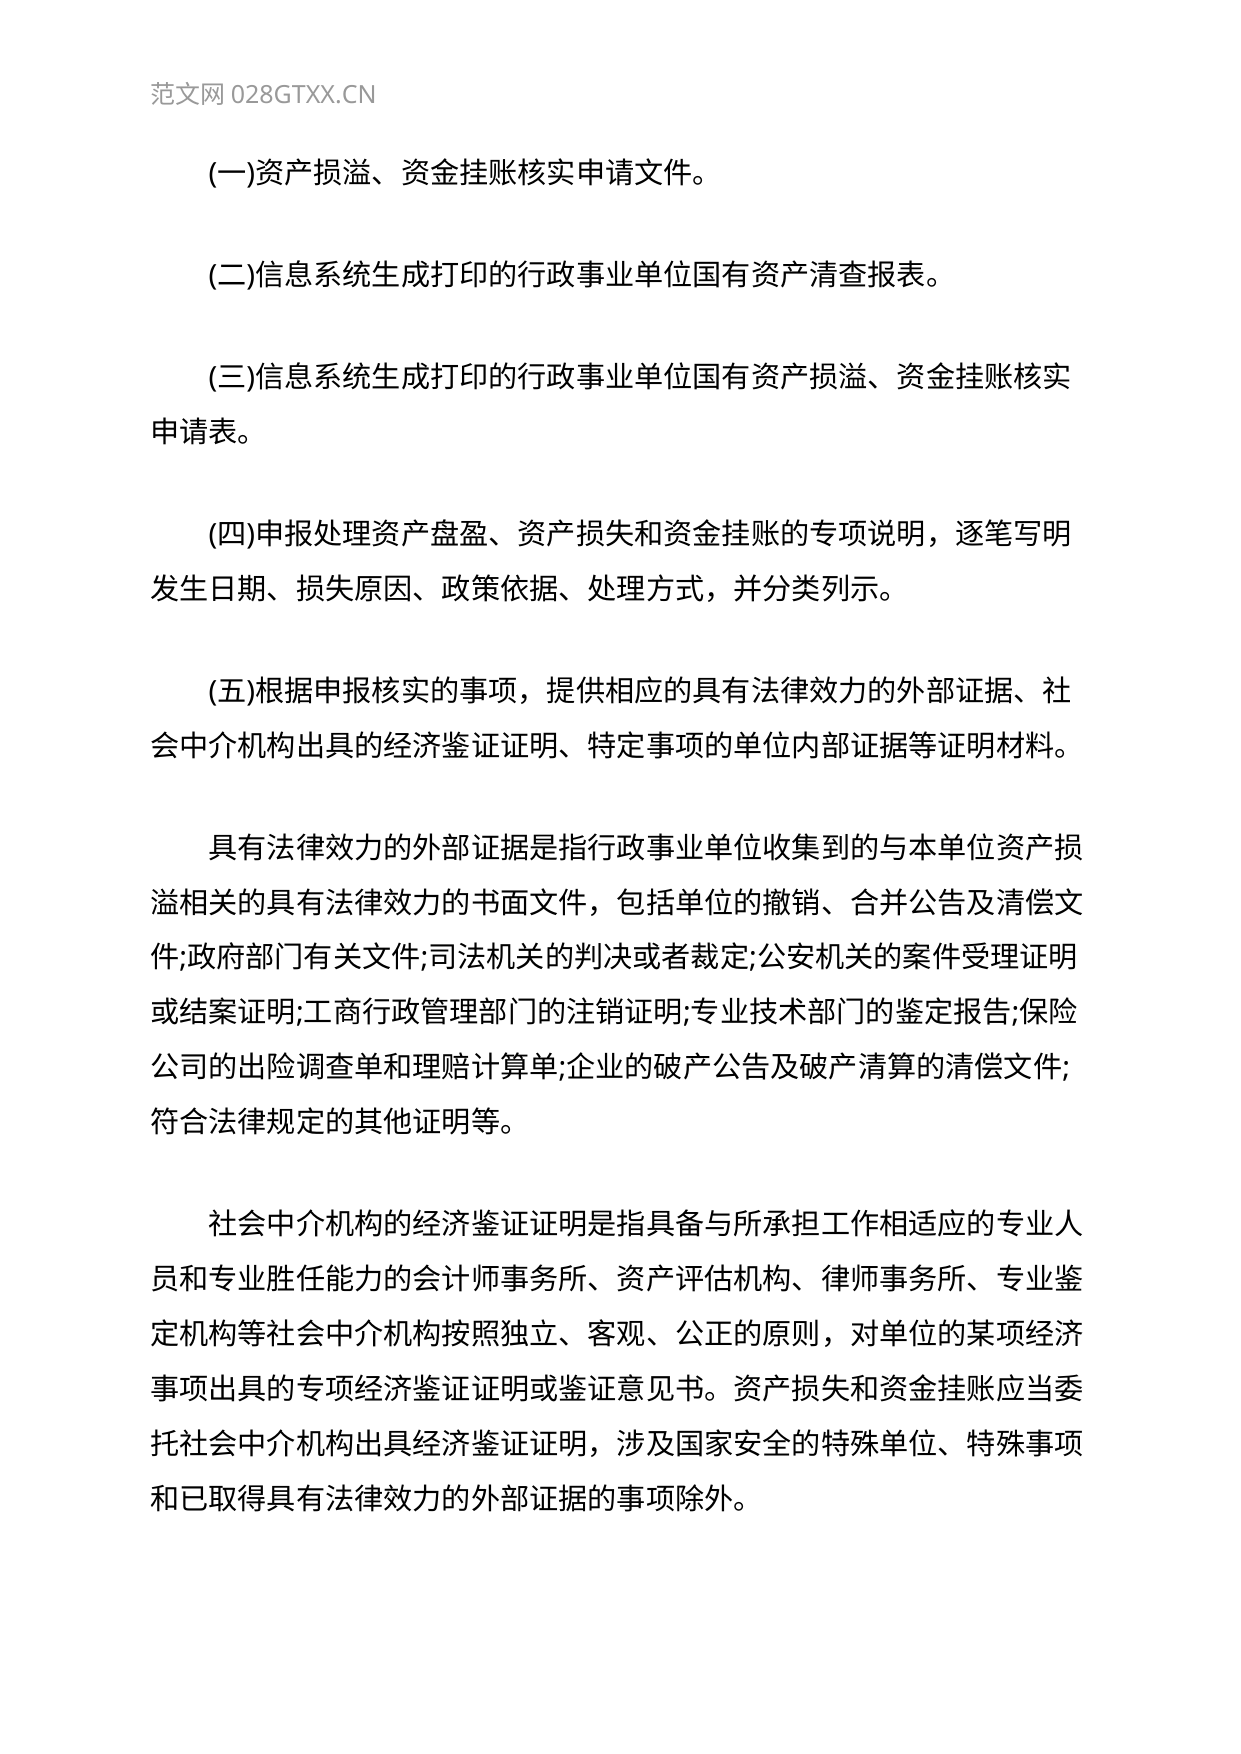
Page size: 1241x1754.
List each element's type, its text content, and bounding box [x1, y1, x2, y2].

text 社会中介机构的经济鉴证证明是指具备与所承担工作相适应的专业人员和专业胜任能力的会计师事务所、资产评估机构、律师事务所、专业鉴定机构等社会中介机构按照独立、客观、公正的原则，对单位的某项经济事项出具的专项经济鉴证证明或鉴证意见书。资产损失和资金挂账应当委托社会中介机构出具经济鉴证证明，涉及国家安全的特殊单位、特殊事项和已取得具有法律效力的外部证据的事项除外。 [150, 1201, 1090, 1518]
text (四)申报处理资产盘盈、资产损失和资金挂账的专项说明，逐笔写明发生日期、损失原因、政策依据、处理方式，并分类列示。 [150, 511, 1090, 608]
text (三)信息系统生成打印的行政事业单位国有资产损溢、资金挂账核实申请表。 [150, 354, 1090, 451]
text (一)资产损溢、资金挂账核实申请文件。 [150, 150, 1090, 192]
text (二)信息系统生成打印的行政事业单位国有资产清查报表。 [150, 252, 1090, 294]
text (五)根据申报核实的事项，提供相应的具有法律效力的外部证据、社会中介机构出具的经济鉴证证明、特定事项的单位内部证据等证明材料。 [150, 667, 1090, 765]
text 具有法律效力的外部证据是指行政事业单位收集到的与本单位资产损溢相关的具有法律效力的书面文件，包括单位的撤销、合并公告及清偿文件;政府部门有关文件;司法机关的判决或者裁定;公安机关的案件受理证明或结案证明;工商行政管理部门的注销证明;专业技术部门的鉴定报告;保险公司的出险调查单和理赔计算单;企业的破产公告及破产清算的清偿文件;符合法律规定的其他证明等。 [150, 824, 1090, 1141]
